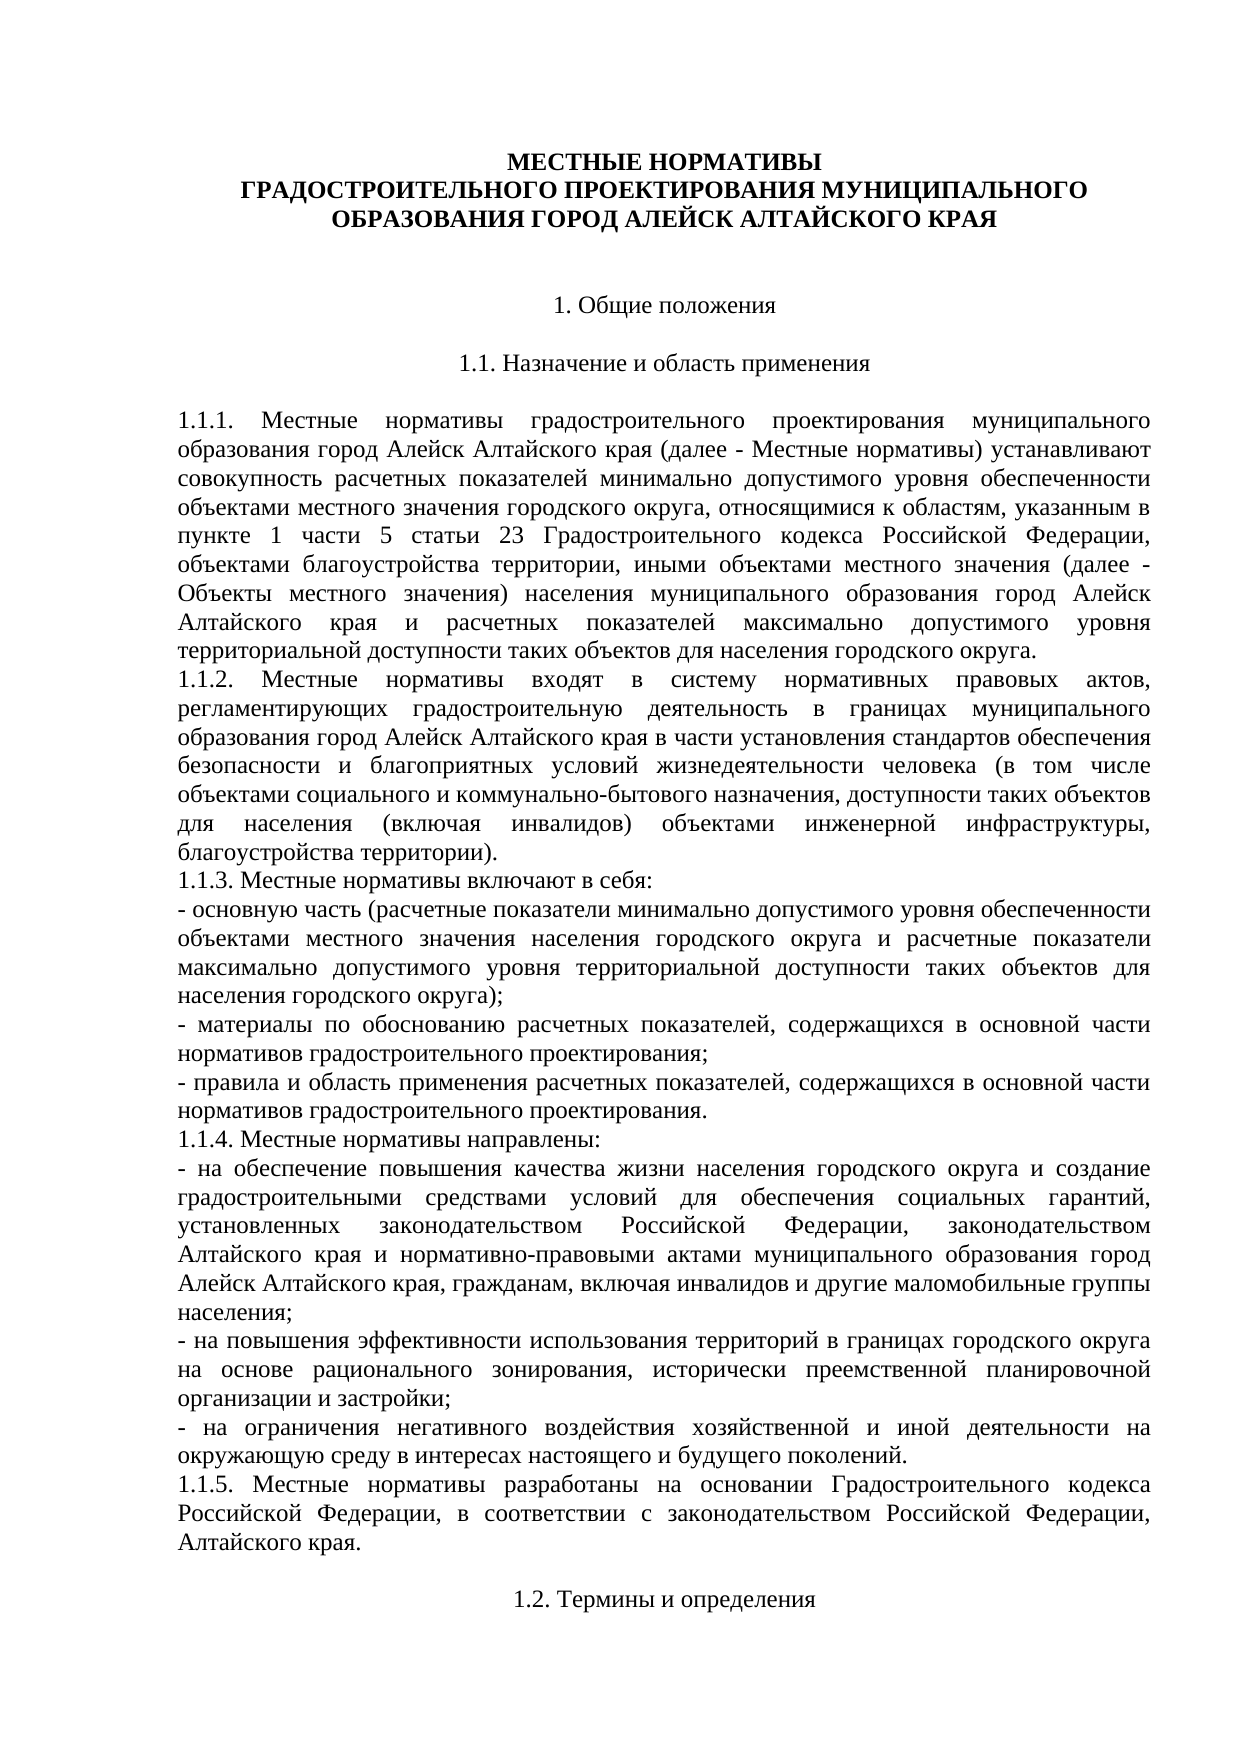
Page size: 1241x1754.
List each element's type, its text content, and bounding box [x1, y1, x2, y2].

title МЕСТНЫЕ НОРМАТИВЫ [177, 147, 1152, 176]
text 1. Общие положения [177, 291, 1152, 319]
text 1.1.3. Местные нормативы включают в себя: [177, 866, 1152, 894]
text - правила и область применения расчетных показателей, содержащихся в основной части нормативов градостроительного проектирования. [177, 1067, 1152, 1124]
text - на обеспечение повышения качества жизни населения городского округа и создание градостроительными средствами условий для обеспечения социальных гарантий, установленных законодательством Российской Федерации, законодательством Алтайского края и нормативно-правовыми актами муниципального образования город Алейск Алтайского края, гражданам, включая инвалидов и другие маломобильные группы населения; [177, 1153, 1152, 1326]
text - на повышения эффективности использования территорий в границах городского округа на основе рационального зонирования, исторически преемственной планировочной организации и застройки; [177, 1326, 1152, 1412]
text - основную часть (расчетные показатели минимально допустимого уровня обеспеченности объектами местного значения населения городского округа и расчетные показатели максимально допустимого уровня территориальной доступности таких объектов для населения городского округа); [177, 894, 1152, 1009]
text 1.1.4. Местные нормативы направлены: [177, 1124, 1152, 1153]
text 1.1.5. Местные нормативы разработаны на основании Градостроительного кодекса Российской Федерации, в соответствии с законодательством Российской Федерации, Алтайского края. [177, 1469, 1152, 1556]
text - материалы по обоснованию расчетных показателей, содержащихся в основной части нормативов градостроительного проектирования; [177, 1009, 1152, 1067]
title ГРАДОСТРОИТЕЛЬНОГО ПРОЕКТИРОВАНИЯ МУНИЦИПАЛЬНОГО ОБРАЗОВАНИЯ ГОРОД АЛЕЙСК АЛТАЙСКОГО КРАЯ [177, 176, 1152, 233]
text 1.1.2. Местные нормативы входят в систему нормативных правовых актов, регламентирующих градостроительную деятельность в границах муниципального образования город Алейск Алтайского края в части установления стандартов обеспечения безопасности и благоприятных условий жизнедеятельности человека (в том числе объектами социального и коммунально-бытового назначения, доступности таких объектов для населения (включая инвалидов) объектами инженерной инфраструктуры, благоустройства территории). [177, 664, 1152, 866]
text - на ограничения негативного воздействия хозяйственной и иной деятельности на окружающую среду в интересах настоящего и будущего поколений. [177, 1412, 1152, 1469]
text 1.1. Назначение и область применения [177, 348, 1152, 377]
text 1.2. Термины и определения [177, 1584, 1152, 1613]
text 1.1.1. Местные нормативы градостроительного проектирования муниципального образования город Алейск Алтайского края (далее - Местные нормативы) устанавливают совокупность расчетных показателей минимально допустимого уровня обеспеченности объектами местного значения городского округа, относящимися к областям, указанным в пункте 1 части 5 статьи 23 Градостроительного кодекса Российской Федерации, объектами благоустройства территории, иными объектами местного значения (далее - Объекты местного значения) населения муниципального образования город Алейск Алтайского края и расчетных показателей максимально допустимого уровня территориальной доступности таких объектов для населения городского округа. [177, 406, 1152, 664]
